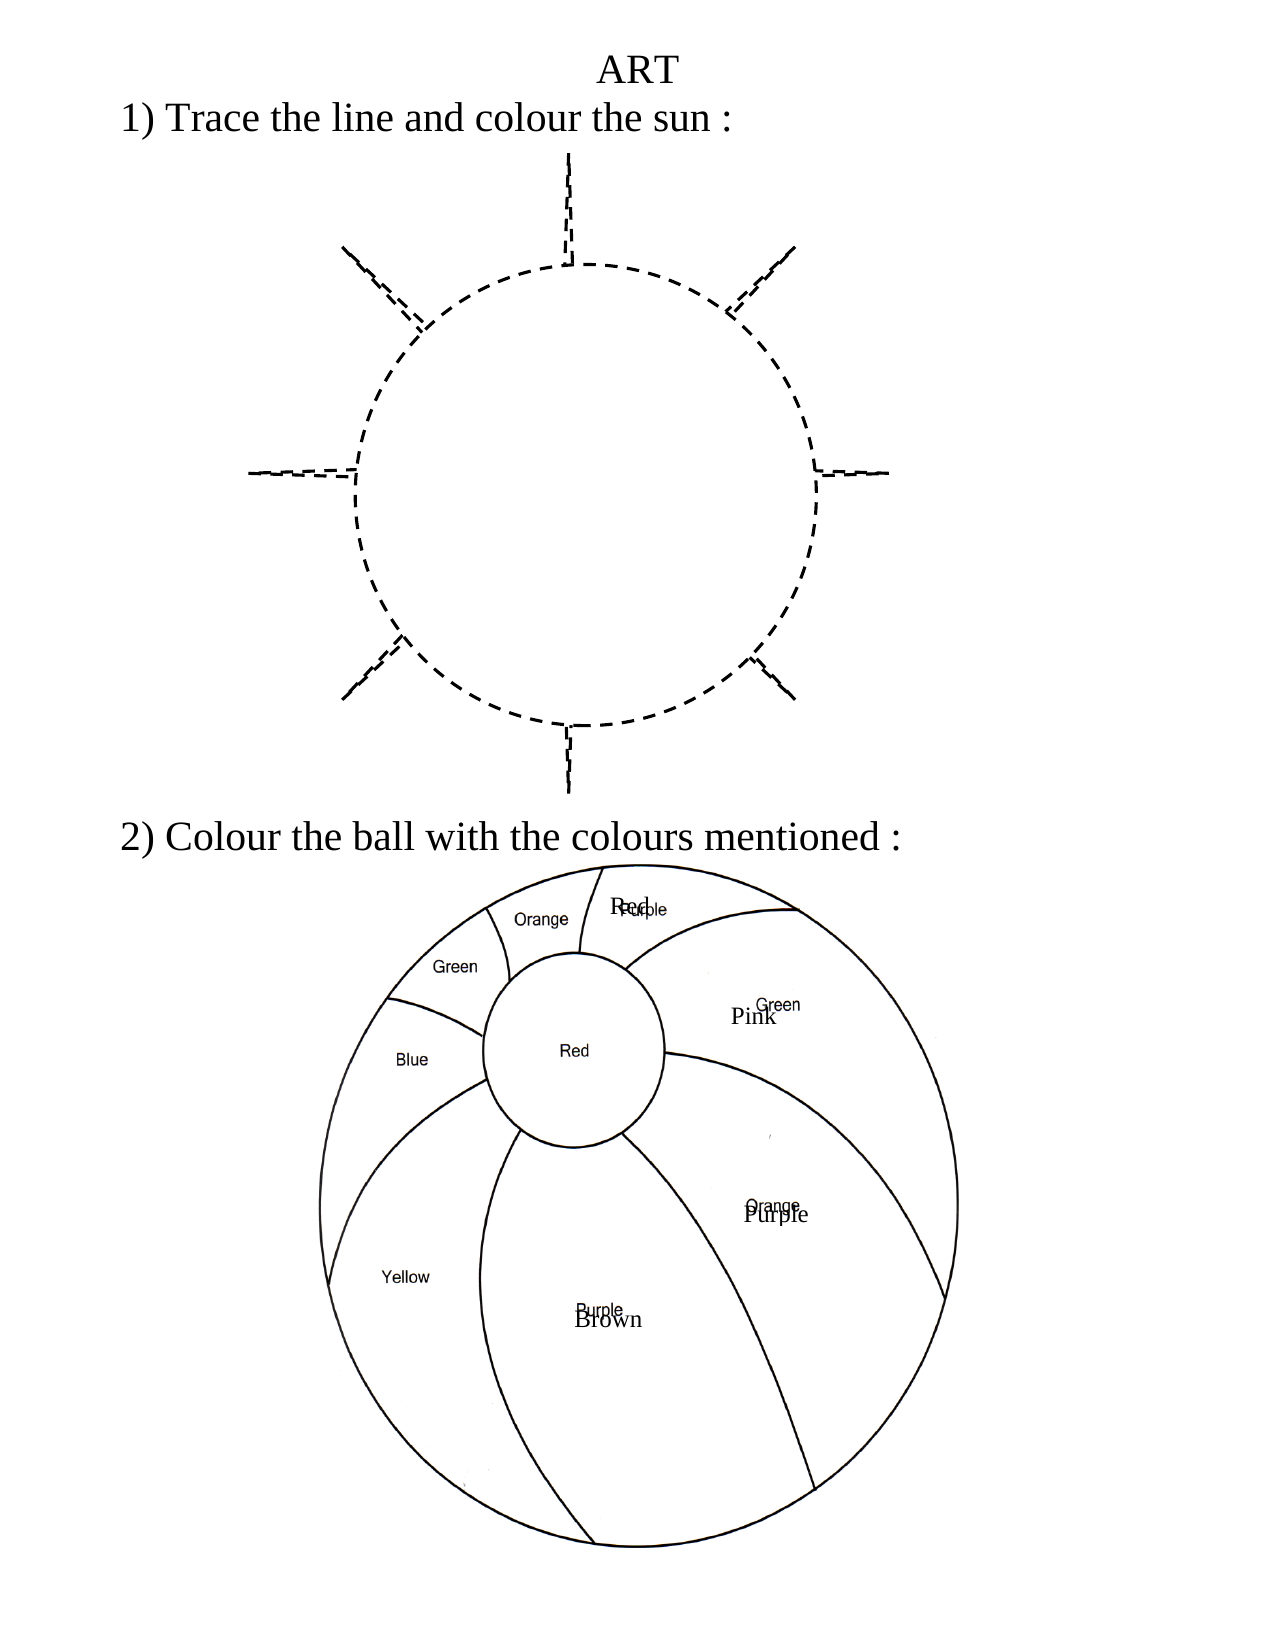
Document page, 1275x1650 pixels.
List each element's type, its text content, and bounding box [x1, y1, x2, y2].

picture [314, 859, 960, 1548]
text ART [120, 45, 1155, 93]
text 1) Trace the line and colour the sun : [120, 93, 1155, 141]
text 2) Colour the ball with the colours mentioned : [120, 812, 1155, 859]
